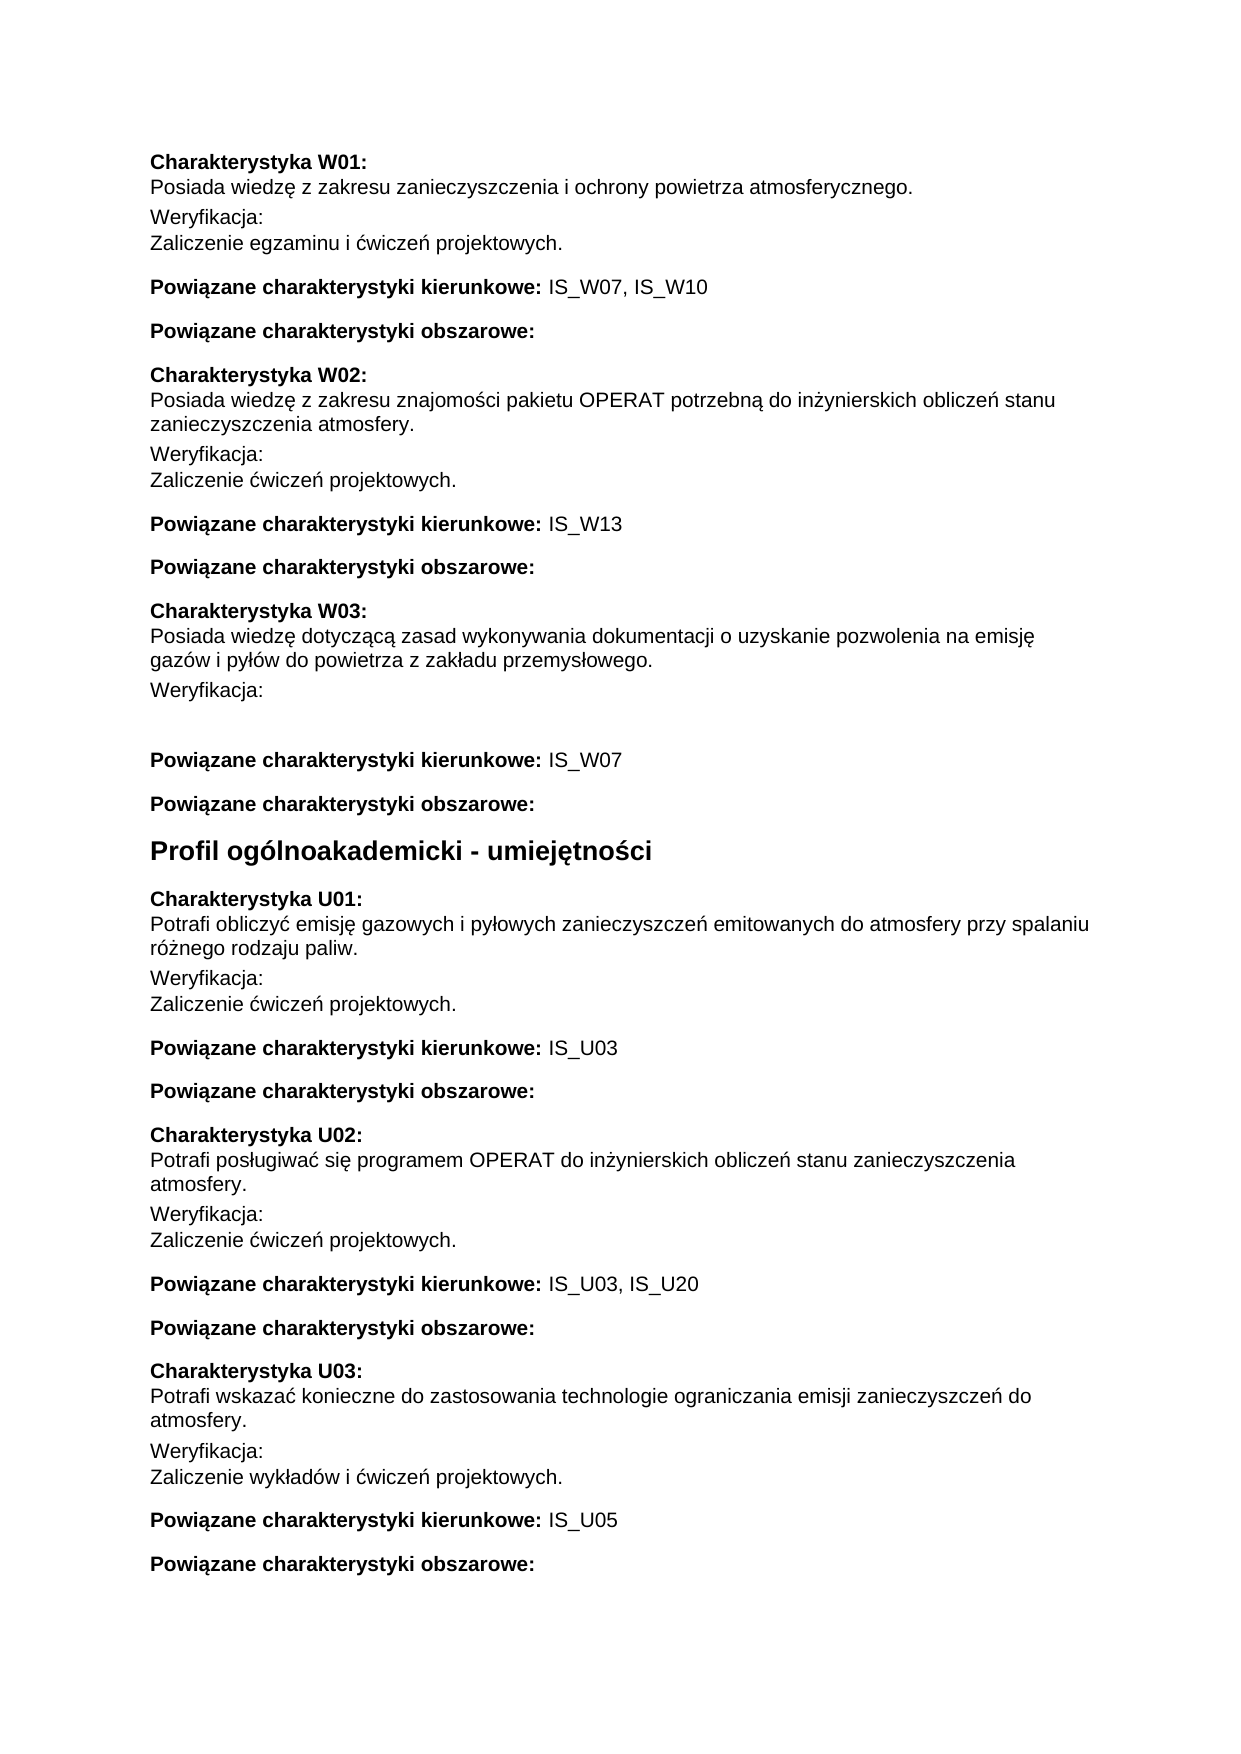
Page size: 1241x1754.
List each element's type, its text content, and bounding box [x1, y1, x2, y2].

text Powiązane charakterystyki kierunkowe: IS_W07 [150, 748, 1090, 772]
text Charakterystyka U02: [150, 1123, 1090, 1147]
text Zaliczenie ćwiczeń projektowych. [150, 468, 1090, 492]
text Charakterystyka U03: [150, 1359, 1090, 1383]
text Weryfikacja: [150, 1438, 1090, 1462]
text Weryfikacja: [150, 966, 1090, 989]
text Zaliczenie egzaminu i ćwiczeń projektowych. [150, 231, 1090, 255]
subtitle Profil ogólnoakademicki - umiejętności [150, 835, 1090, 867]
text Powiązane charakterystyki kierunkowe: IS_U05 [150, 1508, 1090, 1532]
text Powiązane charakterystyki obszarowe: [150, 792, 1090, 816]
text Powiązane charakterystyki kierunkowe: IS_W13 [150, 511, 1090, 535]
text Posiada wiedzę z zakresu zanieczyszczenia i ochrony powietrza atmosferycznego. [150, 175, 1090, 199]
text Powiązane charakterystyki obszarowe: [150, 1079, 1090, 1103]
text Powiązane charakterystyki kierunkowe: IS_U03 [150, 1035, 1090, 1059]
text Weryfikacja: [150, 678, 1090, 702]
text Charakterystyka U01: [150, 886, 1090, 910]
text Weryfikacja: [150, 442, 1090, 466]
text Zaliczenie ćwiczeń projektowych. [150, 992, 1090, 1016]
text Powiązane charakterystyki kierunkowe: IS_W07, IS_W10 [150, 275, 1090, 299]
text Powiązane charakterystyki kierunkowe: IS_U03, IS_U20 [150, 1272, 1090, 1296]
text Weryfikacja: [150, 205, 1090, 229]
text Powiązane charakterystyki obszarowe: [150, 1552, 1090, 1576]
text Powiązane charakterystyki obszarowe: [150, 555, 1090, 579]
text Powiązane charakterystyki obszarowe: [150, 319, 1090, 343]
text Charakterystyka W03: [150, 599, 1090, 623]
text Posiada wiedzę z zakresu znajomości pakietu OPERAT potrzebną do inżynierskich obliczeń stanu zanieczyszczenia atmosfery. [150, 387, 1090, 435]
text Potrafi obliczyć emisję gazowych i pyłowych zanieczyszczeń emitowanych do atmosfery przy spalaniu różnego rodzaju paliw. [150, 911, 1090, 959]
text Potrafi wskazać konieczne do zastosowania technologie ograniczania emisji zanieczyszczeń do atmosfery. [150, 1384, 1090, 1432]
text Zaliczenie wykładów i ćwiczeń projektowych. [150, 1464, 1090, 1488]
text Posiada wiedzę dotyczącą zasad wykonywania dokumentacji o uzyskanie pozwolenia na emisję gazów i pyłów do powietrza z zakładu przemysłowego. [150, 624, 1090, 672]
text Charakterystyka W01: [150, 150, 1090, 174]
text Zaliczenie ćwiczeń projektowych. [150, 1228, 1090, 1252]
text Weryfikacja: [150, 1202, 1090, 1226]
text Powiązane charakterystyki obszarowe: [150, 1316, 1090, 1339]
text Potrafi posługiwać się programem OPERAT do inżynierskich obliczeń stanu zanieczyszczenia atmosfery. [150, 1148, 1090, 1196]
text Charakterystyka W02: [150, 362, 1090, 386]
